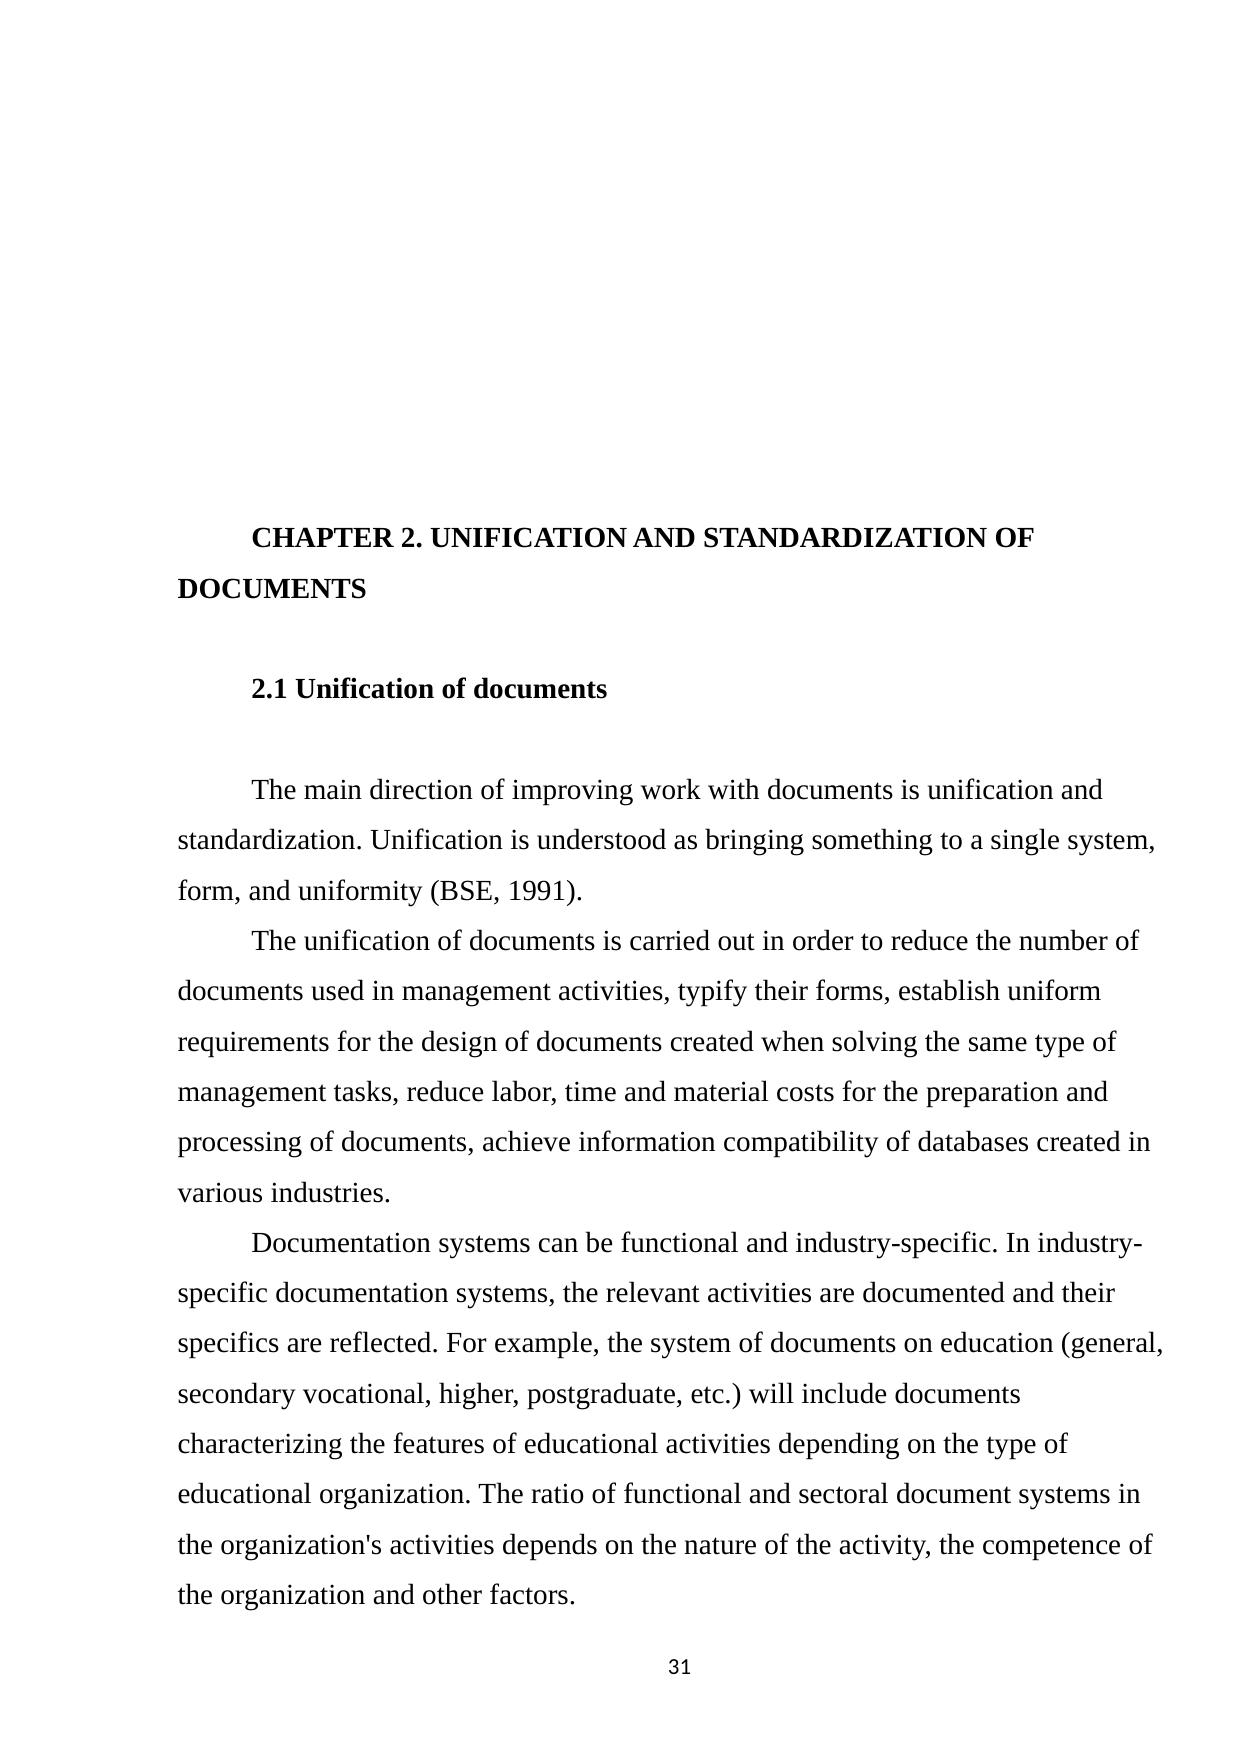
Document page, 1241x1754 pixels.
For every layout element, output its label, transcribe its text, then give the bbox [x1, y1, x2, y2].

text CHAPTER 2. UNIFICATION AND STANDARDIZATION OF DOCUMENTS [177, 521, 1181, 604]
text Documentation systems can be functional and industry-specific. In industry-specific documentation systems, the relevant activities are documented and their specifics are reflected. For example, the system of documents on education (general, secondary vocational, higher, postgraduate, etc.) will include documents characterizing the features of educational activities depending on the type of educational organization. The ratio of functional and sectoral document systems in the organization's activities depends on the nature of the activity, the competence of the organization and other factors. [177, 1225, 1181, 1611]
text The main direction of improving work with documents is unification and standardization. Unification is understood as bringing something to a single system, form, and uniformity (BSE, 1991). [177, 772, 1181, 906]
text The unification of documents is carried out in order to reduce the number of documents used in management activities, typify their forms, establish uniform requirements for the design of documents created when solving the same type of management tasks, reduce labor, time and material costs for the preparation and processing of documents, achieve information compatibility of databases created in various industries. [177, 923, 1181, 1208]
text 2.1 Unification of documents [177, 672, 1181, 705]
